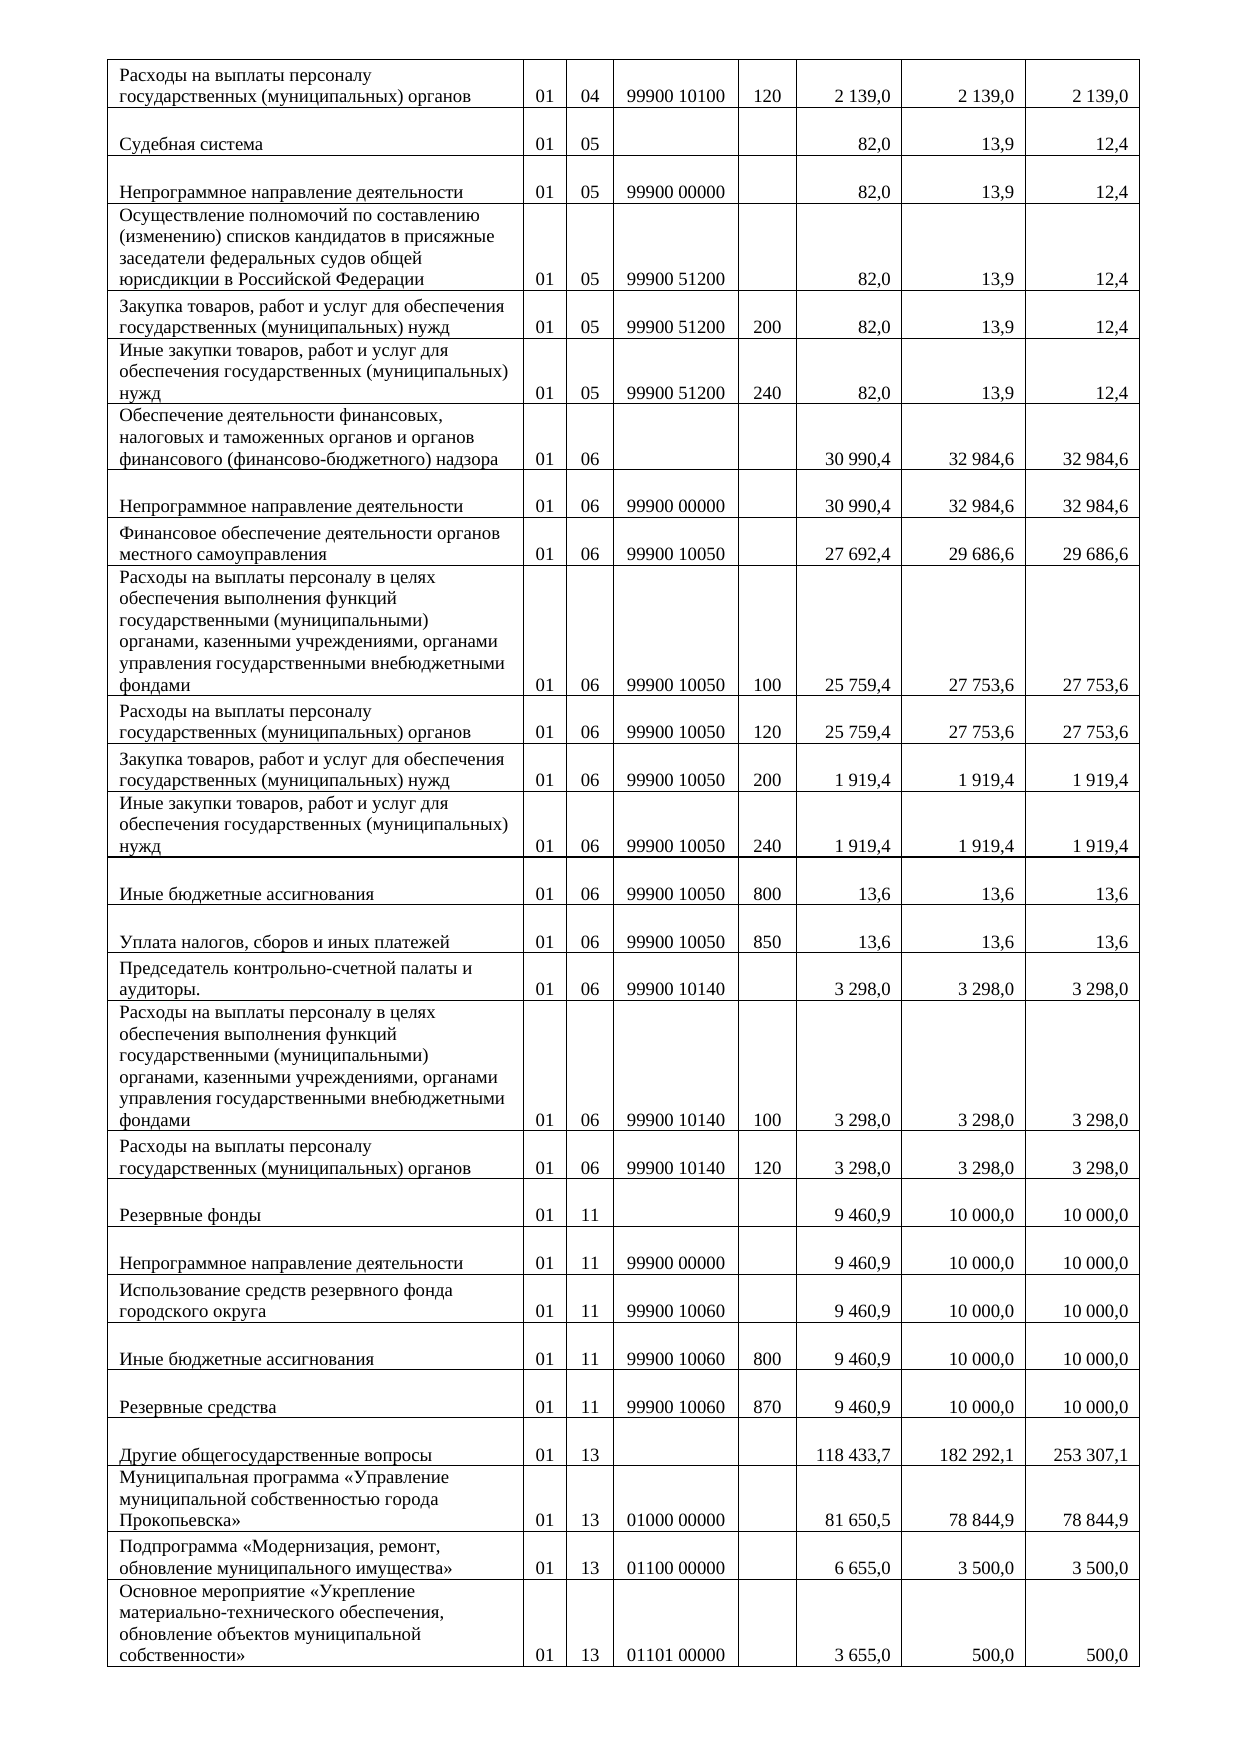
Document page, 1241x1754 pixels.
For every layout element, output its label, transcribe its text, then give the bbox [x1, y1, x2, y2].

table_cell 01101 00000 [614, 1580, 738, 1666]
table_cell Иные закупки товаров, работ и услуг для обеспечения государственных (муниципальных) нужд [108, 339, 523, 403]
table_cell 01100 00000 [614, 1532, 738, 1578]
table_cell 9 460,9 [797, 1275, 901, 1322]
table_cell 10 000,0 [1026, 1227, 1139, 1274]
table_cell 11 [567, 1275, 613, 1322]
table_cell 01 [524, 1275, 566, 1322]
table_cell 06 [567, 858, 613, 904]
table_cell Использование средств резервного фонда городского округа [108, 1275, 523, 1322]
table_cell 10 000,0 [1026, 1370, 1139, 1417]
table_cell 99900 51200 [614, 291, 738, 338]
table_cell 06 [567, 792, 613, 856]
table_cell 10 000,0 [902, 1227, 1025, 1274]
table_cell [739, 1275, 796, 1322]
table_cell 13,9 [902, 204, 1025, 290]
table_cell Обеспечение деятельности финансовых, налоговых и таможенных органов и органов финансового (финансово-бюджетного) надзора [108, 404, 523, 469]
table_cell 30 990,4 [797, 470, 901, 517]
table_cell 11 [567, 1227, 613, 1274]
table_cell 1 919,4 [797, 744, 901, 791]
table_cell 01 [524, 1179, 566, 1226]
table_cell 01 [524, 404, 566, 469]
table_cell 32 984,6 [1026, 470, 1139, 517]
table_cell 01 [524, 1466, 566, 1531]
table_cell 05 [567, 108, 613, 155]
table_cell 99900 10100 [614, 60, 738, 107]
table_cell [739, 156, 796, 202]
table_cell 06 [567, 518, 613, 565]
table_cell 2 139,0 [1026, 60, 1139, 107]
table_cell 06 [567, 470, 613, 517]
table_cell 9 460,9 [797, 1179, 901, 1226]
table_cell 200 [739, 744, 796, 791]
table_cell 06 [567, 404, 613, 469]
table_cell Председатель контрольно-счетной палаты и аудиторы. [108, 953, 523, 1000]
table_cell 01 [524, 60, 566, 107]
table_cell 06 [567, 1001, 613, 1130]
table_cell 1 919,4 [1026, 792, 1139, 856]
table_cell 99900 10060 [614, 1323, 738, 1369]
table_cell 3 298,0 [902, 1001, 1025, 1130]
table_cell [739, 1179, 796, 1226]
table_cell Подпрограмма «Модернизация, ремонт, обновление муниципального имущества» [108, 1532, 523, 1578]
table_cell 500,0 [902, 1580, 1025, 1666]
table_cell 01 [524, 470, 566, 517]
table_cell [614, 108, 738, 155]
table_cell 3 298,0 [1026, 953, 1139, 1000]
table_cell 06 [567, 953, 613, 1000]
table_cell 99900 10060 [614, 1370, 738, 1417]
table_cell 99900 10050 [614, 518, 738, 565]
table_cell 13 [567, 1580, 613, 1666]
table_cell 29 686,6 [1026, 518, 1139, 565]
table_cell 200 [739, 291, 796, 338]
table_cell 30 990,4 [797, 404, 901, 469]
table_cell 253 307,1 [1026, 1418, 1139, 1465]
table_cell 01 [524, 204, 566, 290]
table_cell Непрограммное направление деятельности [108, 470, 523, 517]
table_cell 32 984,6 [1026, 404, 1139, 469]
table_cell 3 298,0 [797, 1131, 901, 1178]
table_cell 01 [524, 339, 566, 403]
table_cell 99900 10050 [614, 744, 738, 791]
table_cell 01 [524, 108, 566, 155]
table_cell 82,0 [797, 291, 901, 338]
table_cell 01 [524, 905, 566, 952]
table_cell 240 [739, 339, 796, 403]
table_cell [739, 1227, 796, 1274]
table_cell Резервные средства [108, 1370, 523, 1417]
table_cell 25 759,4 [797, 696, 901, 743]
table_cell 120 [739, 60, 796, 107]
table_cell 11 [567, 1323, 613, 1369]
table_cell 9 460,9 [797, 1370, 901, 1417]
table_cell Судебная система [108, 108, 523, 155]
table_cell 12,4 [1026, 291, 1139, 338]
table_cell 500,0 [1026, 1580, 1139, 1666]
table_cell 3 500,0 [902, 1532, 1025, 1578]
table_cell Иные закупки товаров, работ и услуг для обеспечения государственных (муниципальных) нужд [108, 792, 523, 856]
table_cell 05 [567, 339, 613, 403]
table_cell 99900 10140 [614, 1001, 738, 1130]
table_cell 27 753,6 [902, 566, 1025, 695]
table_cell Закупка товаров, работ и услуг для обеспечения государственных (муниципальных) нужд [108, 291, 523, 338]
table_cell 01 [524, 1370, 566, 1417]
table_cell 120 [739, 1131, 796, 1178]
table_cell [614, 404, 738, 469]
table_cell 32 984,6 [902, 404, 1025, 469]
table_cell 11 [567, 1179, 613, 1226]
table_cell 10 000,0 [902, 1323, 1025, 1369]
table_cell 11 [567, 1370, 613, 1417]
table_cell 01 [524, 744, 566, 791]
table_cell 01 [524, 518, 566, 565]
table_cell Основное мероприятие «Укрепление материально-технического обеспечения, обновление объектов муниципальной собственности» [108, 1580, 523, 1666]
table_cell 01 [524, 1131, 566, 1178]
table_cell 3 298,0 [797, 953, 901, 1000]
table_cell Резервные фонды [108, 1179, 523, 1226]
table_cell 99900 10050 [614, 905, 738, 952]
table_cell Уплата налогов, сборов и иных платежей [108, 905, 523, 952]
table_cell 13,6 [797, 905, 901, 952]
table_cell 2 139,0 [797, 60, 901, 107]
table_cell 3 298,0 [1026, 1001, 1139, 1130]
table_cell 27 753,6 [1026, 566, 1139, 695]
table_cell 27 753,6 [1026, 696, 1139, 743]
table_cell 10 000,0 [902, 1275, 1025, 1322]
table_cell Финансовое обеспечение деятельности органов местного самоуправления [108, 518, 523, 565]
table_cell 01 [524, 858, 566, 904]
table_cell [739, 1466, 796, 1531]
table_cell 3 655,0 [797, 1580, 901, 1666]
table_cell 13,9 [902, 108, 1025, 155]
table_cell 3 500,0 [1026, 1532, 1139, 1578]
table_cell 01 [524, 1227, 566, 1274]
table_cell 13,6 [1026, 905, 1139, 952]
table_cell 13,6 [797, 858, 901, 904]
table_cell 99900 10050 [614, 566, 738, 695]
table_cell 78 844,9 [902, 1466, 1025, 1531]
table_cell [739, 204, 796, 290]
table_cell 27 753,6 [902, 696, 1025, 743]
table_cell 13,9 [902, 156, 1025, 202]
table_cell Расходы на выплаты персоналу в целях обеспечения выполнения функций государственными (муниципальными) органами, казенными учреждениями, органами управления государственными внебюджетными фондами [108, 566, 523, 695]
table_cell 29 686,6 [902, 518, 1025, 565]
table_cell 32 984,6 [902, 470, 1025, 517]
table_cell 3 298,0 [797, 1001, 901, 1130]
table_cell 13,9 [902, 339, 1025, 403]
table_cell 99900 10050 [614, 696, 738, 743]
table_cell 01000 00000 [614, 1466, 738, 1531]
table_cell [739, 1580, 796, 1666]
table_cell 01 [524, 1580, 566, 1666]
table_cell 1 919,4 [902, 792, 1025, 856]
table_cell 13,9 [902, 291, 1025, 338]
table_cell 800 [739, 858, 796, 904]
table_cell [739, 518, 796, 565]
table_cell [739, 1418, 796, 1465]
table_cell 240 [739, 792, 796, 856]
table_cell 13,6 [902, 858, 1025, 904]
table_cell Расходы на выплаты персоналу государственных (муниципальных) органов [108, 1131, 523, 1178]
table_cell 3 298,0 [1026, 1131, 1139, 1178]
table_cell 25 759,4 [797, 566, 901, 695]
table_cell 01 [524, 291, 566, 338]
table_cell 13,6 [1026, 858, 1139, 904]
table_cell 99900 10050 [614, 858, 738, 904]
table_cell 118 433,7 [797, 1418, 901, 1465]
table_cell 01 [524, 1418, 566, 1465]
table_cell 10 000,0 [1026, 1179, 1139, 1226]
table_cell Иные бюджетные ассигнования [108, 858, 523, 904]
table_cell 99900 10140 [614, 1131, 738, 1178]
table_cell [739, 953, 796, 1000]
table_cell 13 [567, 1418, 613, 1465]
table_cell 13,6 [902, 905, 1025, 952]
table_cell 13 [567, 1532, 613, 1578]
table_cell 6 655,0 [797, 1532, 901, 1578]
table_cell 99900 10060 [614, 1275, 738, 1322]
table_cell 99900 00000 [614, 470, 738, 517]
table_cell Закупка товаров, работ и услуг для обеспечения государственных (муниципальных) нужд [108, 744, 523, 791]
table_cell Осуществление полномочий по составлению (изменению) списков кандидатов в присяжные заседатели федеральных судов общей юрисдикции в Российской Федерации [108, 204, 523, 290]
table_cell 01 [524, 1323, 566, 1369]
table_cell 99900 51200 [614, 204, 738, 290]
table_cell 10 000,0 [902, 1179, 1025, 1226]
table_cell [739, 1532, 796, 1578]
table_cell 06 [567, 905, 613, 952]
table_cell 99900 10050 [614, 792, 738, 856]
table_cell 82,0 [797, 339, 901, 403]
table_cell 06 [567, 566, 613, 695]
table_cell 99900 00000 [614, 1227, 738, 1274]
table_cell 82,0 [797, 204, 901, 290]
table_cell Иные бюджетные ассигнования [108, 1323, 523, 1369]
table_cell 99900 51200 [614, 339, 738, 403]
table_cell [739, 404, 796, 469]
table_cell 10 000,0 [1026, 1323, 1139, 1369]
table_cell Непрограммное направление деятельности [108, 1227, 523, 1274]
table_cell 78 844,9 [1026, 1466, 1139, 1531]
table_cell 800 [739, 1323, 796, 1369]
table_cell Непрограммное направление деятельности [108, 156, 523, 202]
table_cell 27 692,4 [797, 518, 901, 565]
table_cell [614, 1418, 738, 1465]
table_cell 100 [739, 566, 796, 695]
table_cell 12,4 [1026, 156, 1139, 202]
table_cell 05 [567, 156, 613, 202]
table_cell 1 919,4 [1026, 744, 1139, 791]
table_cell 870 [739, 1370, 796, 1417]
table_cell Другие общегосударственные вопросы [108, 1418, 523, 1465]
table_cell Муниципальная программа «Управление муниципальной собственностью города Прокопьевска» [108, 1466, 523, 1531]
table_cell 182 292,1 [902, 1418, 1025, 1465]
table_cell 2 139,0 [902, 60, 1025, 107]
table_cell 12,4 [1026, 204, 1139, 290]
table_cell 120 [739, 696, 796, 743]
table_cell Расходы на выплаты персоналу в целях обеспечения выполнения функций государственными (муниципальными) органами, казенными учреждениями, органами управления государственными внебюджетными фондами [108, 1001, 523, 1130]
table_cell 1 919,4 [902, 744, 1025, 791]
table_cell 12,4 [1026, 108, 1139, 155]
table_cell 01 [524, 1532, 566, 1578]
table_cell 10 000,0 [902, 1370, 1025, 1417]
table_cell 01 [524, 696, 566, 743]
table_cell [739, 470, 796, 517]
table_cell 1 919,4 [797, 792, 901, 856]
table_cell 850 [739, 905, 796, 952]
table_cell 05 [567, 291, 613, 338]
table_cell 01 [524, 953, 566, 1000]
table_cell 9 460,9 [797, 1227, 901, 1274]
table_cell Расходы на выплаты персоналу государственных (муниципальных) органов [108, 696, 523, 743]
table_cell 99900 10140 [614, 953, 738, 1000]
table_cell 3 298,0 [902, 1131, 1025, 1178]
table_cell 82,0 [797, 156, 901, 202]
table_cell [739, 108, 796, 155]
table_cell 01 [524, 566, 566, 695]
table_cell 06 [567, 1131, 613, 1178]
table_cell 10 000,0 [1026, 1275, 1139, 1322]
table_cell [614, 1179, 738, 1226]
table_cell 01 [524, 792, 566, 856]
table_cell 04 [567, 60, 613, 107]
table_cell 05 [567, 204, 613, 290]
table_cell 9 460,9 [797, 1323, 901, 1369]
table_cell 01 [524, 156, 566, 202]
table_cell Расходы на выплаты персоналу государственных (муниципальных) органов [108, 60, 523, 107]
table_cell 100 [739, 1001, 796, 1130]
table_cell 13 [567, 1466, 613, 1531]
table_cell 99900 00000 [614, 156, 738, 202]
table_cell 12,4 [1026, 339, 1139, 403]
table_cell 01 [524, 1001, 566, 1130]
table_cell 81 650,5 [797, 1466, 901, 1531]
table_cell 06 [567, 696, 613, 743]
table_cell 82,0 [797, 108, 901, 155]
table_cell 06 [567, 744, 613, 791]
table_cell 3 298,0 [902, 953, 1025, 1000]
